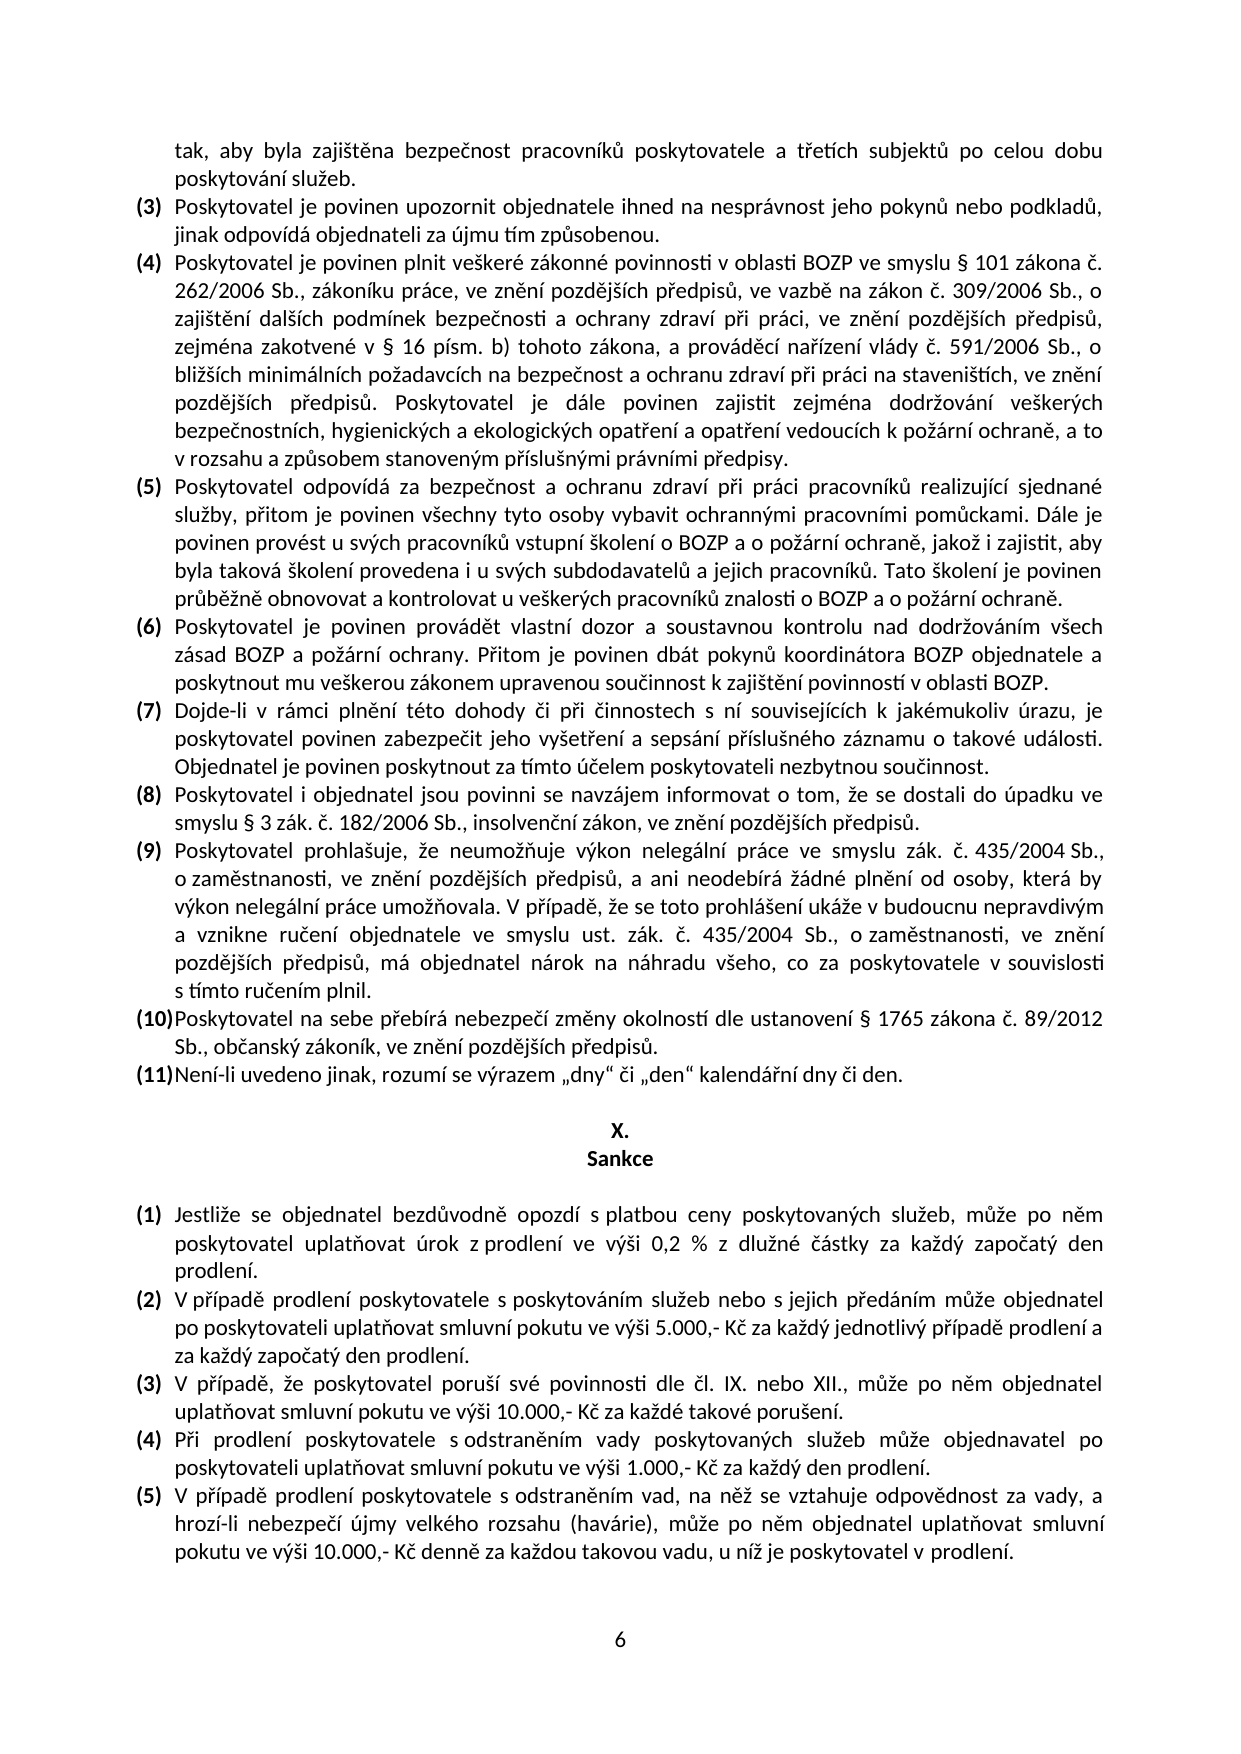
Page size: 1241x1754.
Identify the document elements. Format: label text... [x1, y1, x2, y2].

text Sankce [136, 1144, 1104, 1173]
text X. [136, 1117, 1104, 1144]
list Poskytovatel na sebe přebírá nebezpečí změny okolností dle ustanovení § 1765 zákona č. 89/2012 Sb., občanský zákoník, ve znění pozdějších předpisů. [136, 1004, 1104, 1061]
list Poskytovatel odpovídá za bezpečnost a ochranu zdraví při práci pracovníků realizující sjednané služby, přitom je povinen všechny tyto osoby vybavit ochrannými pracovními pomůckami. Dále je povinen provést u svých pracovníků vstupní školení o BOZP a o požární ochraně, jakož i zajistit, aby byla taková školení provedena i u svých subdodavatelů a jejich pracovníků. Tato školení je povinen průběžně obnovovat a kontrolovat u veškerých pracovníků znalosti o BOZP a o požární ochraně. [136, 472, 1104, 612]
text tak, aby byla zajištěna bezpečnost pracovníků poskytovatele a třetích subjektů po celou dobu poskytování služeb. [174, 136, 1104, 192]
list V případě prodlení poskytovatele s odstraněním vad, na něž se vztahuje odpovědnost za vady, a hrozí-li nebezpečí újmy velkého rozsahu (havárie), může po něm objednatel uplatňovat smluvní pokutu ve výši 10.000,- Kč denně za každou takovou vadu, u níž je poskytovatel v prodlení. [136, 1481, 1104, 1565]
list Jestliže se objednatel bezdůvodně opozdí s platbou ceny poskytovaných služeb, může po něm poskytovatel uplatňovat úrok z prodlení ve výši 0,2 % z dlužné částky za každý započatý den prodlení. [136, 1201, 1104, 1285]
list Poskytovatel je povinen plnit veškeré zákonné povinnosti v oblasti BOZP ve smyslu § 101 zákona č. 262/2006 Sb., zákoníku práce, ve znění pozdějších předpisů, ve vazbě na zákon č. 309/2006 Sb., o zajištění dalších podmínek bezpečnosti a ochrany zdraví při práci, ve znění pozdějších předpisů, zejména zakotvené v § 16 písm. b) tohoto zákona, a prováděcí nařízení vlády č. 591/2006 Sb., o bližších minimálních požadavcích na bezpečnost a ochranu zdraví při práci na staveništích, ve znění pozdějších předpisů. Poskytovatel je dále povinen zajistit zejména dodržování veškerých bezpečnostních, hygienických a ekologických opatření a opatření vedoucích k požární ochraně, a to v rozsahu a způsobem stanoveným příslušnými právními předpisy. [136, 248, 1104, 472]
list V případě prodlení poskytovatele s poskytováním služeb nebo s jejich předáním může objednatel po poskytovateli uplatňovat smluvní pokutu ve výši 5.000,- Kč za každý jednotlivý případě prodlení a za každý započatý den prodlení. [136, 1285, 1104, 1369]
list Poskytovatel i objednatel jsou povinni se navzájem informovat o tom, že se dostali do úpadku ve smyslu § 3 zák. č. 182/2006 Sb., insolvenční zákon, ve znění pozdějších předpisů. [136, 780, 1104, 836]
list Poskytovatel je povinen provádět vlastní dozor a soustavnou kontrolu nad dodržováním všech zásad BOZP a požární ochrany. Přitom je povinen dbát pokynů koordinátora BOZP objednatele a poskytnout mu veškerou zákonem upravenou součinnost k zajištění povinností v oblasti BOZP. [136, 612, 1104, 696]
list Poskytovatel prohlašuje, že neumožňuje výkon nelegální práce ve smyslu zák. č. 435/2004 Sb., o zaměstnanosti, ve znění pozdějších předpisů, a ani neodebírá žádné plnění od osoby, která by výkon nelegální práce umožňovala. V případě, že se toto prohlášení ukáže v budoucnu nepravdivým a vznikne ručení objednatele ve smyslu ust. zák. č. 435/2004 Sb., o zaměstnanosti, ve znění pozdějších předpisů, má objednatel nárok na náhradu všeho, co za poskytovatele v souvislosti s tímto ručením plnil. [136, 836, 1104, 1004]
list Dojde-li v rámci plnění této dohody či při činnostech s ní souvisejících k jakémukoliv úrazu, je poskytovatel povinen zabezpečit jeho vyšetření a sepsání příslušného záznamu o takové události. Objednatel je povinen poskytnout za tímto účelem poskytovateli nezbytnou součinnost. [136, 696, 1104, 780]
list V případě, že poskytovatel poruší své povinnosti dle čl. IX. nebo XII., může po něm objednatel uplatňovat smluvní pokutu ve výši 10.000,- Kč za každé takové porušení. [136, 1369, 1104, 1425]
list Není-li uvedeno jinak, rozumí se výrazem „dny“ či „den“ kalendářní dny či den. [136, 1061, 1104, 1088]
list Při prodlení poskytovatele s odstraněním vady poskytovaných služeb může objednavatel po poskytovateli uplatňovat smluvní pokutu ve výši 1.000,- Kč za každý den prodlení. [136, 1425, 1104, 1481]
list Poskytovatel je povinen upozornit objednatele ihned na nesprávnost jeho pokynů nebo podkladů, jinak odpovídá objednateli za újmu tím způsobenou. [136, 192, 1104, 248]
